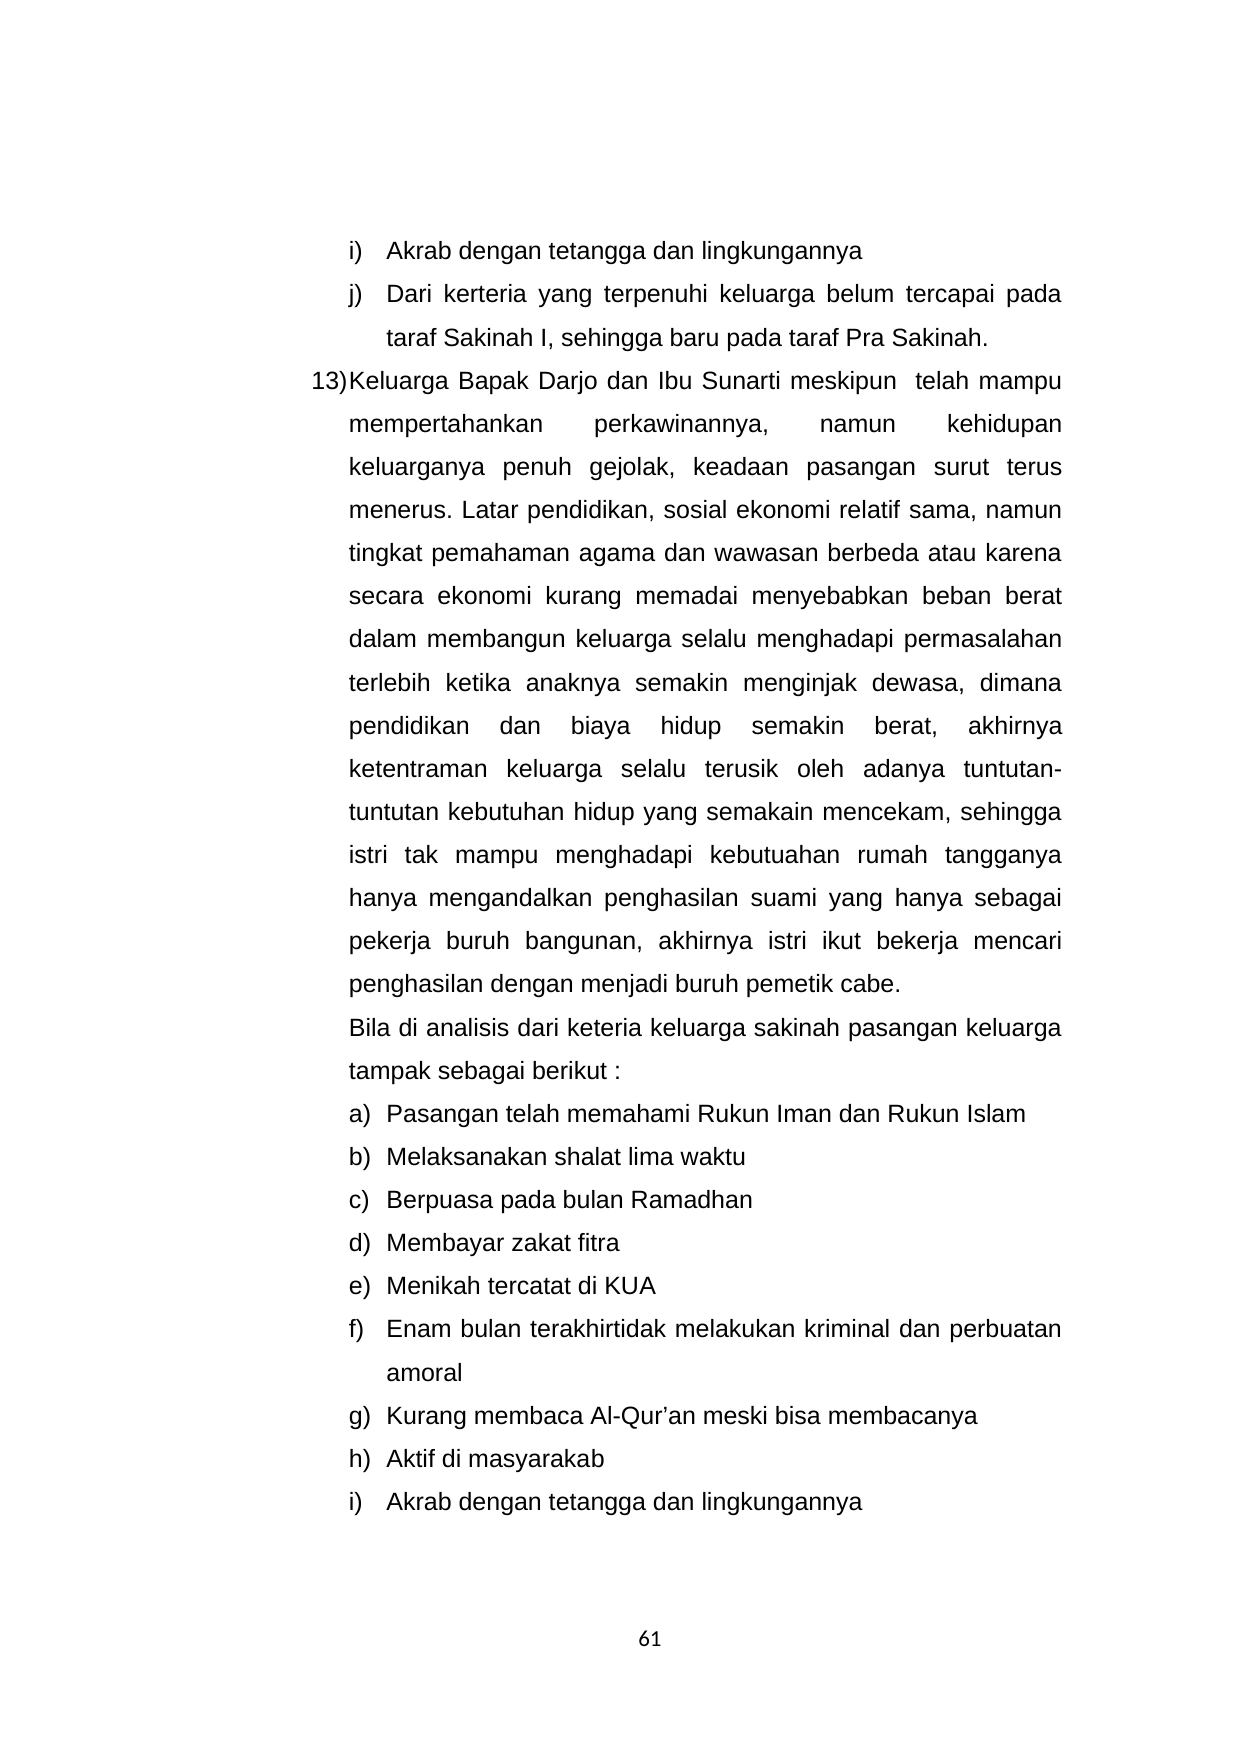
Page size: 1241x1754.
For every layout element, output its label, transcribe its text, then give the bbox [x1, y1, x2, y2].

list Aktif di masyarakab [349, 1444, 1063, 1472]
list Enam bulan terakhirtidak melakukan kriminal dan perbuatan amoral [349, 1314, 1063, 1386]
list Keluarga Bapak Darjo dan Ibu Sunarti meskipun telah mampu mempertahankan perkawinannya, namun kehidupan keluarganya penuh gejolak, keadaan pasangan surut terus menerus. Latar pendidikan, sosial ekonomi relatif sama, namun tingkat pemahaman agama dan wawasan berbeda atau karena secara ekonomi kurang memadai menyebabkan beban berat dalam membangun keluarga selalu menghadapi permasalahan terlebih ketika anaknya semakin menginjak dewasa, dimana pendidikan dan biaya hidup semakin berat, akhirnya ketentraman keluarga selalu terusik oleh adanya tuntutan-tuntutan kebutuhan hidup yang semakain mencekam, sehingga istri tak mampu menghadapi kebutuahan rumah tangganya hanya mengandalkan penghasilan suami yang hanya sebagai pekerja buruh bangunan, akhirnya istri ikut bekerja mencari penghasilan dengan menjadi buruh pemetik cabe. [311, 366, 1063, 998]
list Melaksanakan shalat lima waktu [349, 1142, 1063, 1171]
list Menikah tercatat di KUA [349, 1271, 1063, 1300]
list Akrab dengan tetangga dan lingkungannya [349, 236, 1063, 265]
list Berpuasa pada bulan Ramadhan [349, 1185, 1063, 1214]
list Pasangan telah memahami Rukun Iman dan Rukun Islam [349, 1099, 1063, 1127]
list Bila di analisis dari keteria keluarga sakinah pasangan keluarga tampak sebagai berikut : [349, 1012, 1063, 1084]
list Dari kerteria yang terpenuhi keluarga belum tercapai pada taraf Sakinah I, sehingga baru pada taraf Pra Sakinah. [349, 279, 1063, 351]
list Akrab dengan tetangga dan lingkungannya [349, 1487, 1063, 1516]
list Kurang membaca Al-Qur’an meski bisa membacanya [349, 1401, 1063, 1429]
list Membayar zakat fitra [349, 1228, 1063, 1257]
